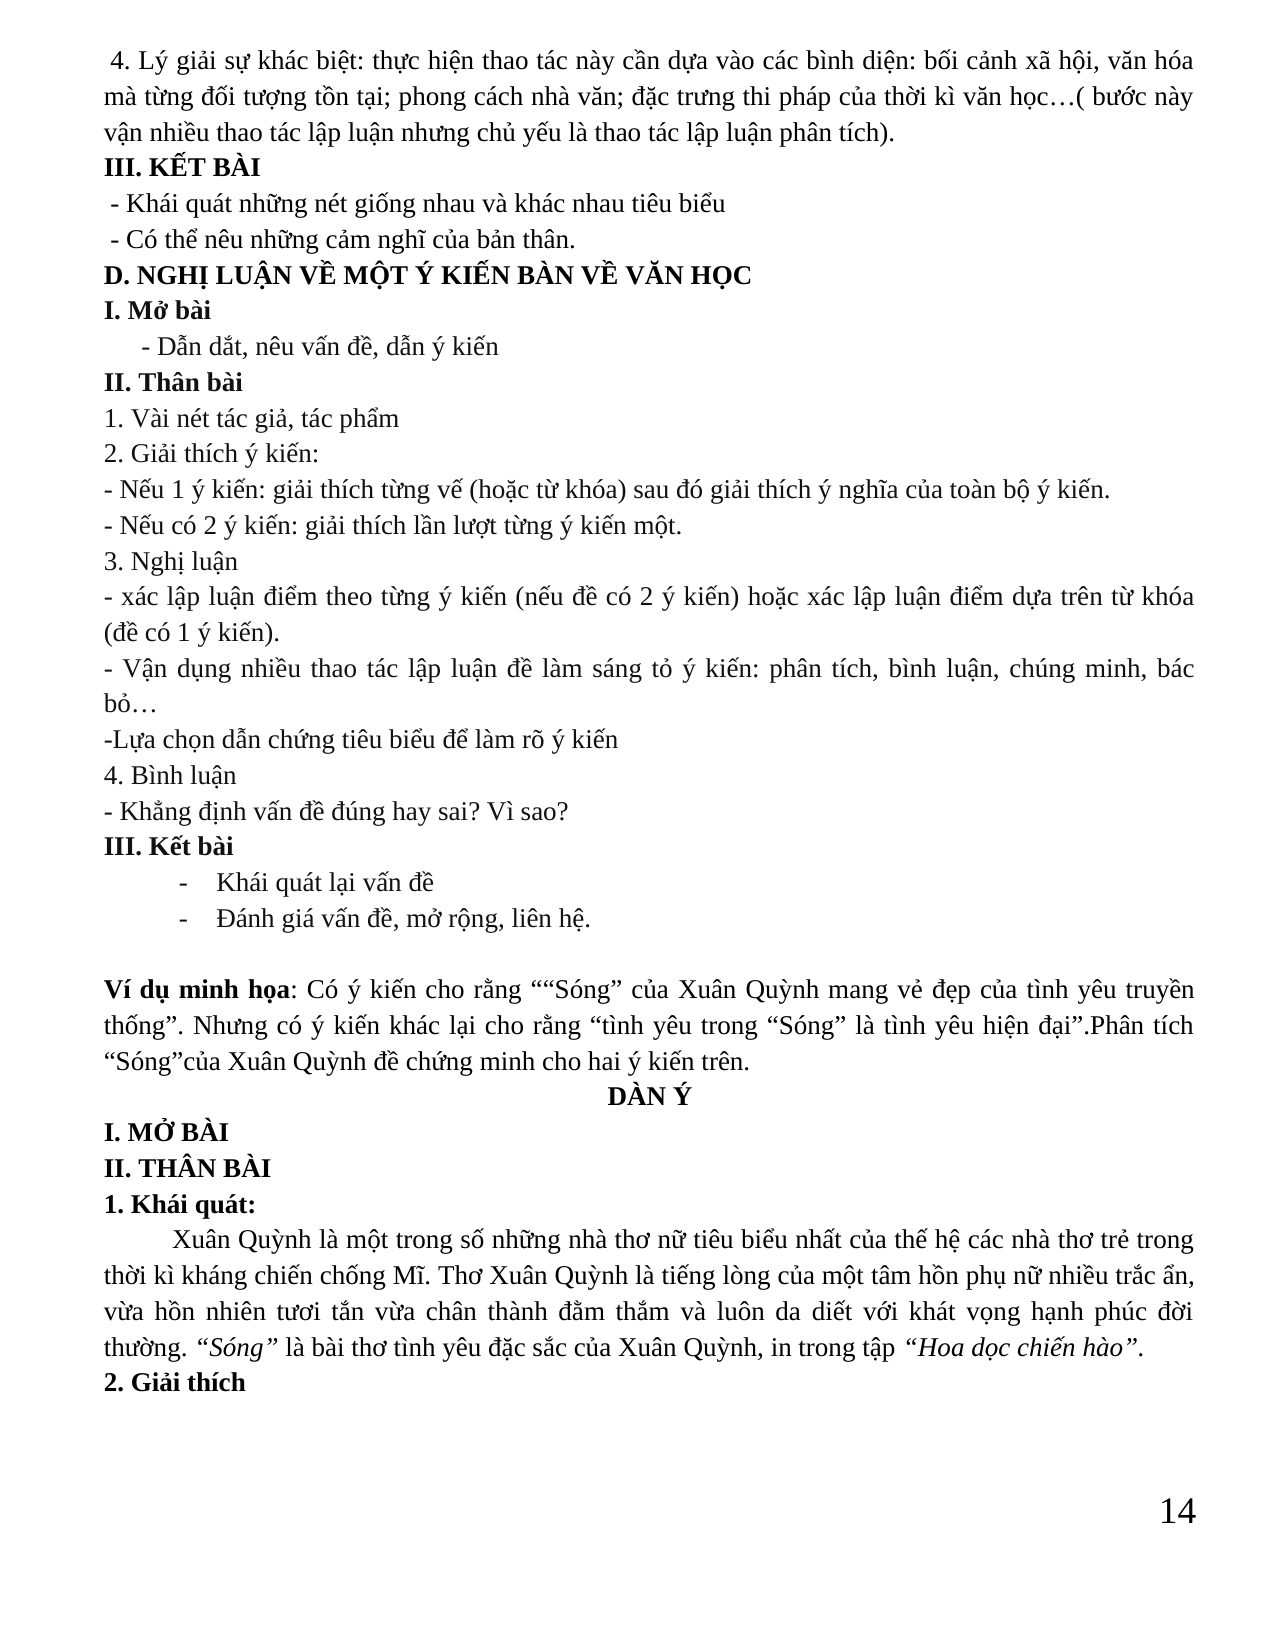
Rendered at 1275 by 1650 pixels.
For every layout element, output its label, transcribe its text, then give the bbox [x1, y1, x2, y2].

text III. Kết bài [103, 830, 1196, 862]
text - xác lập luận điểm theo từng ý kiến (nếu đề có 2 ý kiến) hoặc xác lập luận điểm dựa trên từ khóa (đề có 1 ý kiến). [103, 580, 1196, 647]
text - Có thể nêu những cảm nghĩ của bản thân. [103, 223, 1196, 254]
text 1. Vài nét tác giả, tác phẩm [103, 402, 1196, 433]
list Khái quát lại vấn đề [178, 866, 1196, 897]
text 2. Giải thích [103, 1366, 1196, 1397]
text II. Thân bài [103, 366, 1196, 397]
text D. NGHỊ LUẬN VỀ MỘT Ý KIẾN BÀN VỀ VĂN HỌC [103, 259, 1196, 290]
text - Vận dụng nhiều thao tác lập luận đề làm sáng tỏ ý kiến: phân tích, bình luận, chúng minh, bác bỏ… [103, 652, 1196, 719]
text 4. Lý giải sự khác biệt: thực hiện thao tác này cần dựa vào các bình diện: bối cảnh xã hội, văn hóa mà từng đối tượng tồn tại; phong cách nhà văn; đặc trưng thi pháp của thời kì văn học…( bước này vận nhiều thao tác lập luận nhưng chủ yếu là thao tác lập luận phân tích). [103, 44, 1196, 147]
text III. KẾT BÀI [103, 152, 1196, 183]
text DÀN Ý [103, 1081, 1196, 1112]
text II. THÂN BÀI [103, 1152, 1196, 1183]
text - Nếu 1 ý kiến: giải thích từng vế (hoặc từ khóa) sau đó giải thích ý nghĩa của toàn bộ ý kiến. [103, 473, 1196, 504]
text - Khẳng định vấn đề đúng hay sai? Vì sao? [103, 795, 1196, 826]
text Xuân Quỳnh là một trong số những nhà thơ nữ tiêu biểu nhất của thế hệ các nhà thơ trẻ trong thời kì kháng chiến chống Mĩ. Thơ Xuân Quỳnh là tiếng lòng của một tâm hồn phụ nữ nhiều trắc ẩn, vừa hồn nhiên tươi tắn vừa chân thành đằm thắm và luôn da diết với khát vọng hạnh phúc đời thường. “Sóng” là bài thơ tình yêu đặc sắc của Xuân Quỳnh, in trong tập “Hoa dọc chiến hào”. [103, 1223, 1196, 1362]
text - Nếu có 2 ý kiến: giải thích lần lượt từng ý kiến một. [103, 509, 1196, 540]
text I. Mở bài [103, 294, 1196, 326]
text 3. Nghị luận [103, 544, 1196, 576]
text 2. Giải thích ý kiến: [103, 437, 1196, 468]
text -Lựa chọn dẫn chứng tiêu biểu để làm rõ ý kiến [103, 723, 1196, 754]
text 4. Bình luận [103, 759, 1196, 790]
text Ví dụ minh họa: Có ý kiến cho rằng ““Sóng” của Xuân Quỳnh mang vẻ đẹp của tình yêu truyền thống”. Nhưng có ý kiến khác lại cho rằng “tình yêu trong “Sóng” là tình yêu hiện đại”.Phân tích “Sóng”của Xuân Quỳnh đề chứng minh cho hai ý kiến trên. [103, 973, 1196, 1076]
text - Khái quát những nét giống nhau và khác nhau tiêu biểu [103, 187, 1196, 218]
text - Dẫn dắt, nêu vấn đề, dẫn ý kiến [141, 330, 1196, 361]
list Đánh giá vấn đề, mở rộng, liên hệ. [178, 902, 1196, 933]
text 1. Khái quát: [103, 1188, 1196, 1219]
text I. MỞ BÀI [103, 1116, 1196, 1147]
